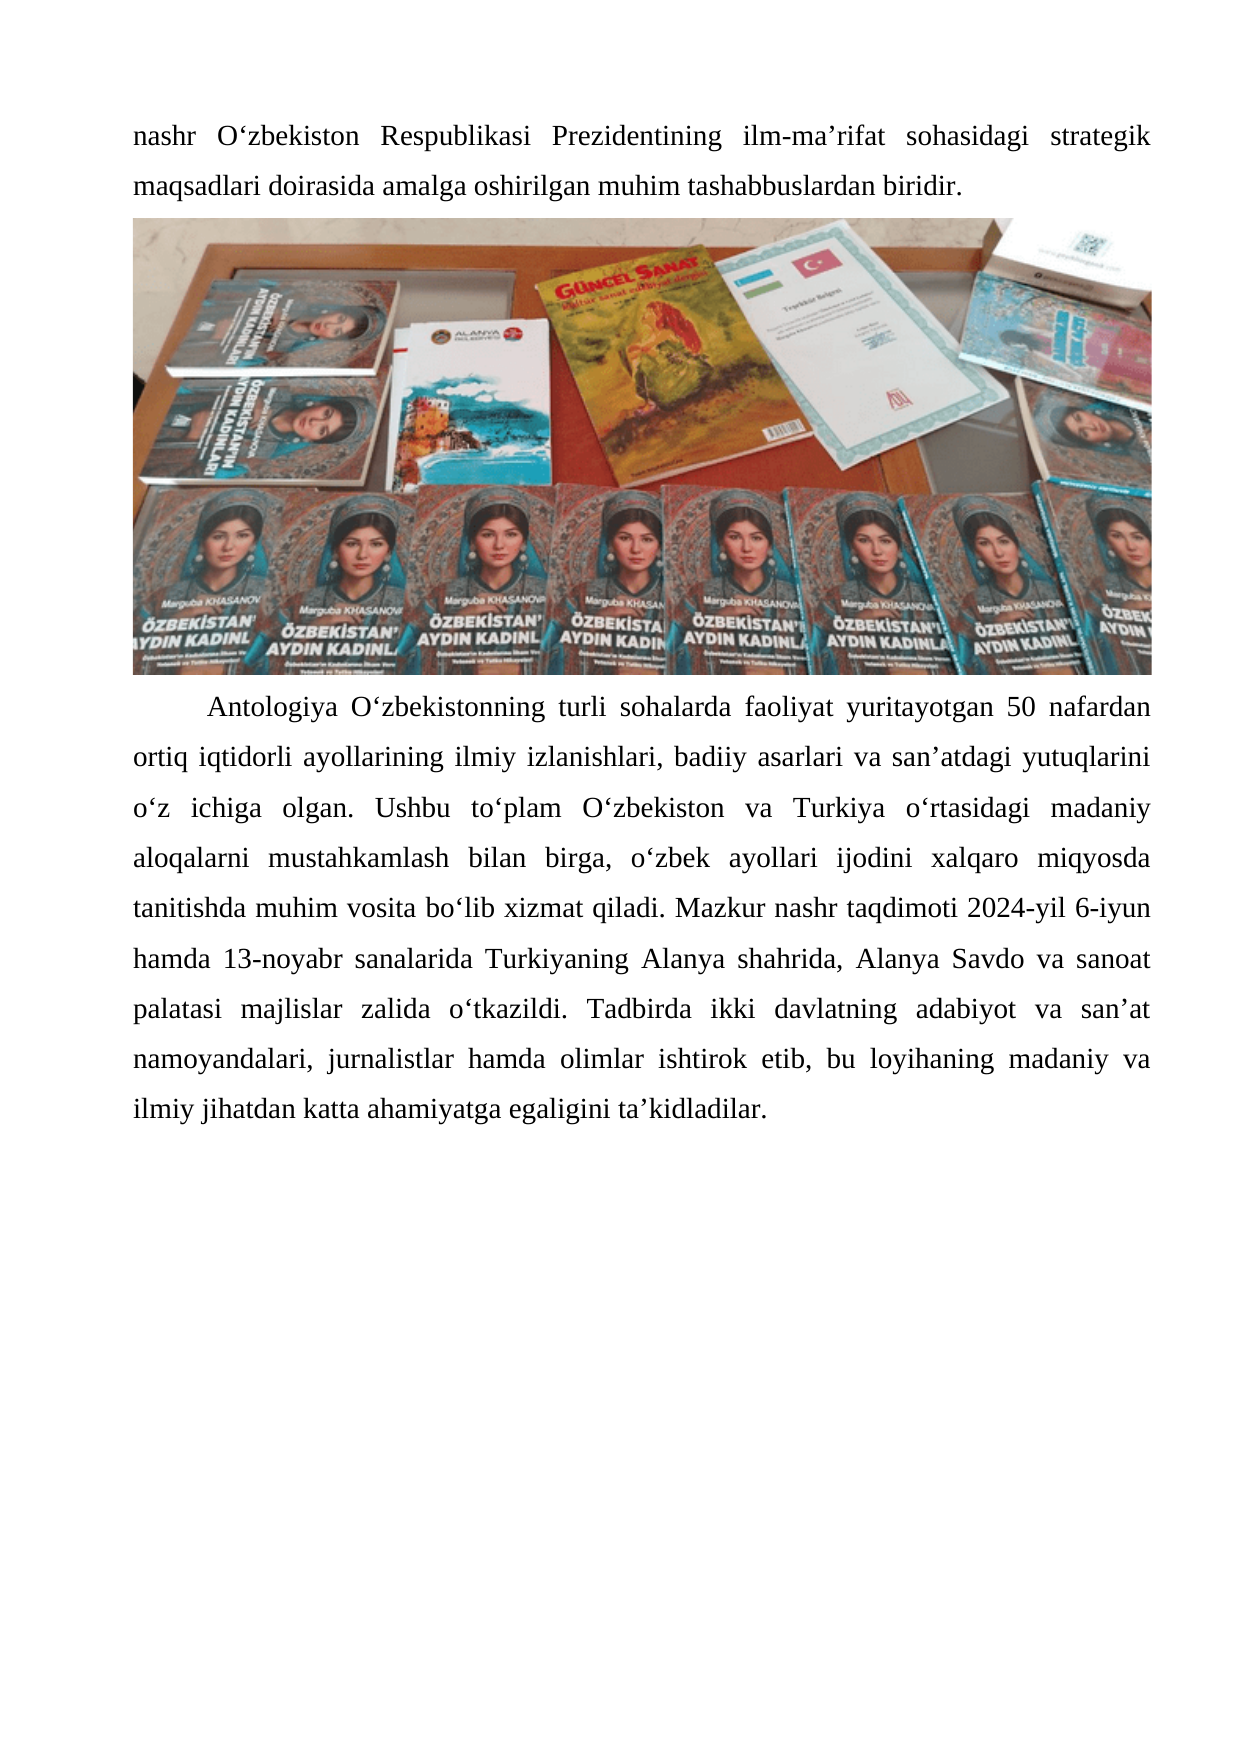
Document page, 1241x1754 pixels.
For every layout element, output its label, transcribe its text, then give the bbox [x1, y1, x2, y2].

picture [132, 218, 1152, 675]
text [133, 118, 1152, 202]
text Antologiya O‘zbekistonning turli sohalarda faoliyat yuritayotgan 50 nafardan ortiq iqtidorli ayollarining ilmiy izlanishlari, badiiy asarlari va san’atdagi yutuqlarini o‘z ichiga olgan. Ushbu to‘plam O‘zbekiston va Turkiya o‘rtasidagi madaniy aloqalarni mustahkamlash bilan birga, o‘zbek ayollari ijodini xalqaro miqyosda tanitishda muhim vosita bo‘lib xizmat qiladi. Mazkur nashr taqdimoti 2024-yil 6-iyun hamda 13-noyabr sanalarida Turkiyaning Alanya shahrida, Alanya Savdo va sanoat palatasi majlislar zalida o‘tkazildi. Tadbirda ikki davlatning adabiyot va san’at namoyandalari, jurnalistlar hamda olimlar ishtirok etib, bu loyihaning madaniy va ilmiy jihatdan katta ahamiyatga egaligini ta’kidladilar. [133, 689, 1152, 1125]
